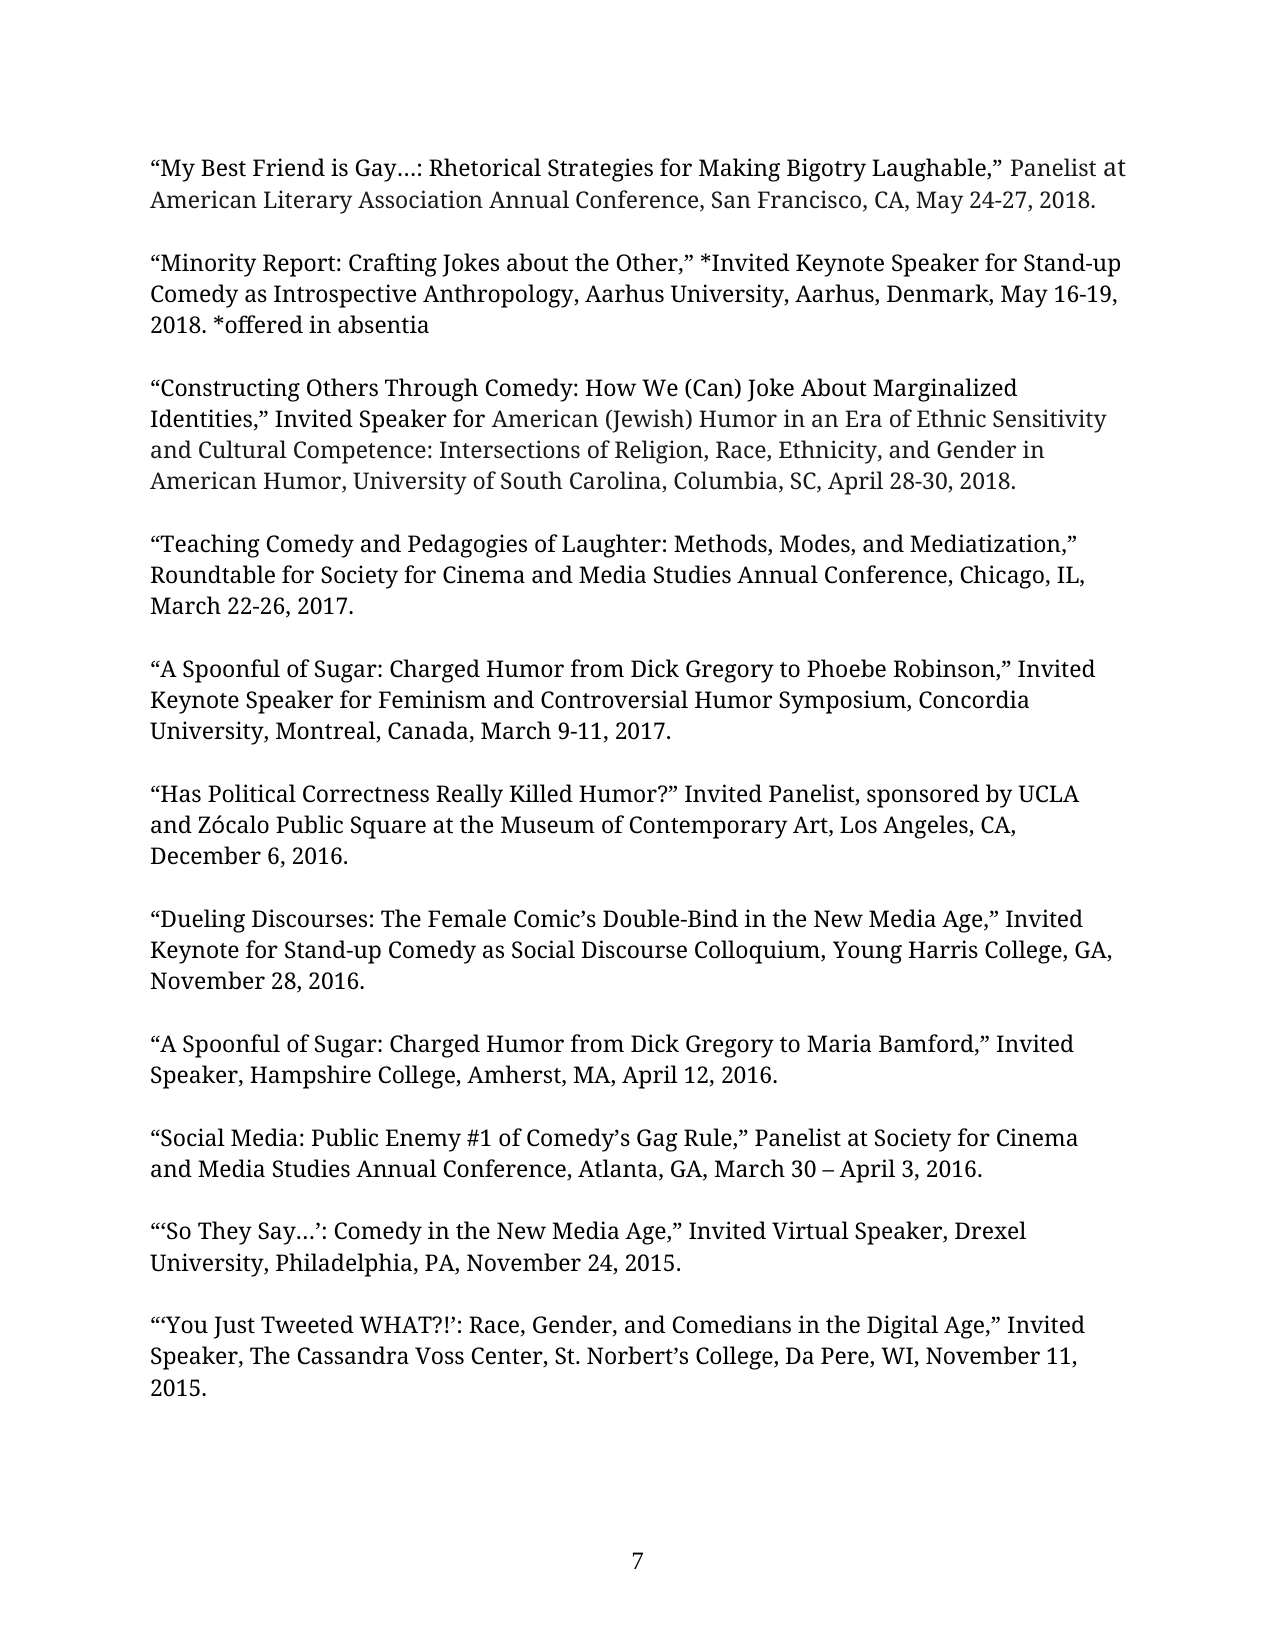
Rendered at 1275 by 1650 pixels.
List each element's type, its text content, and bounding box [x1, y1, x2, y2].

text “My Best Friend is Gay…: Rhetorical Strategies for Making Bigotry Laughable,” Panelist at American Literary Association Annual Conference, San Francisco, CA, May 24-27, 2018. [150, 150, 1200, 215]
text “‘So They Say…’: Comedy in the New Media Age,” Invited Virtual Speaker, Drexel University, Philadelphia, PA, November 24, 2015. [150, 1215, 1125, 1278]
text “‘You Just Tweeted WHAT?!’: Race, Gender, and Comedians in the Digital Age,” Invited Speaker, The Cassandra Voss Center, St. Norbert’s College, Da Pere, WI, November 11, 2015. [150, 1309, 1125, 1403]
text “Minority Report: Crafting Jokes about the Other,” *Invited Keynote Speaker for Stand-up Comedy as Introspective Anthropology, Aarhus University, Aarhus, Denmark, May 16-19, 2018. *offered in absentia [150, 247, 1125, 340]
text “Social Media: Public Enemy #1 of Comedy’s Gag Rule,” Panelist at Society for Cinema and Media Studies Annual Conference, Atlanta, GA, March 30 – April 3, 2016. [150, 1122, 1125, 1184]
text “Constructing Others Through Comedy: How We (Can) Joke About Marginalized Identities,” Invited Speaker for American (Jewish) Humor in an Era of Ethnic Sensitivity and Cultural Competence: Intersections of Religion, Race, Ethnicity, and Gender in American Humor, University of South Carolina, Columbia, SC, April 28-30, 2018. [150, 372, 1125, 497]
text “Has Political Correctness Really Killed Humor?” Invited Panelist, sponsored by UCLA and Zócalo Public Square at the Museum of Contemporary Art, Los Angeles, CA, December 6, 2016. [150, 778, 1125, 872]
text “A Spoonful of Sugar: Charged Humor from Dick Gregory to Maria Bamford,” Invited Speaker, Hampshire College, Amherst, MA, April 12, 2016. [150, 1028, 1125, 1090]
text “Teaching Comedy and Pedagogies of Laughter: Methods, Modes, and Mediatization,” Roundtable for Society for Cinema and Media Studies Annual Conference, Chicago, IL, March 22-26, 2017. [150, 528, 1125, 622]
text “Dueling Discourses: The Female Comic’s Double-Bind in the New Media Age,” Invited Keynote for Stand-up Comedy as Social Discourse Colloquium, Young Harris College, GA, November 28, 2016. [150, 903, 1125, 997]
text “A Spoonful of Sugar: Charged Humor from Dick Gregory to Phoebe Robinson,” Invited Keynote Speaker for Feminism and Controversial Humor Symposium, Concordia University, Montreal, Canada, March 9-11, 2017. [150, 653, 1125, 747]
